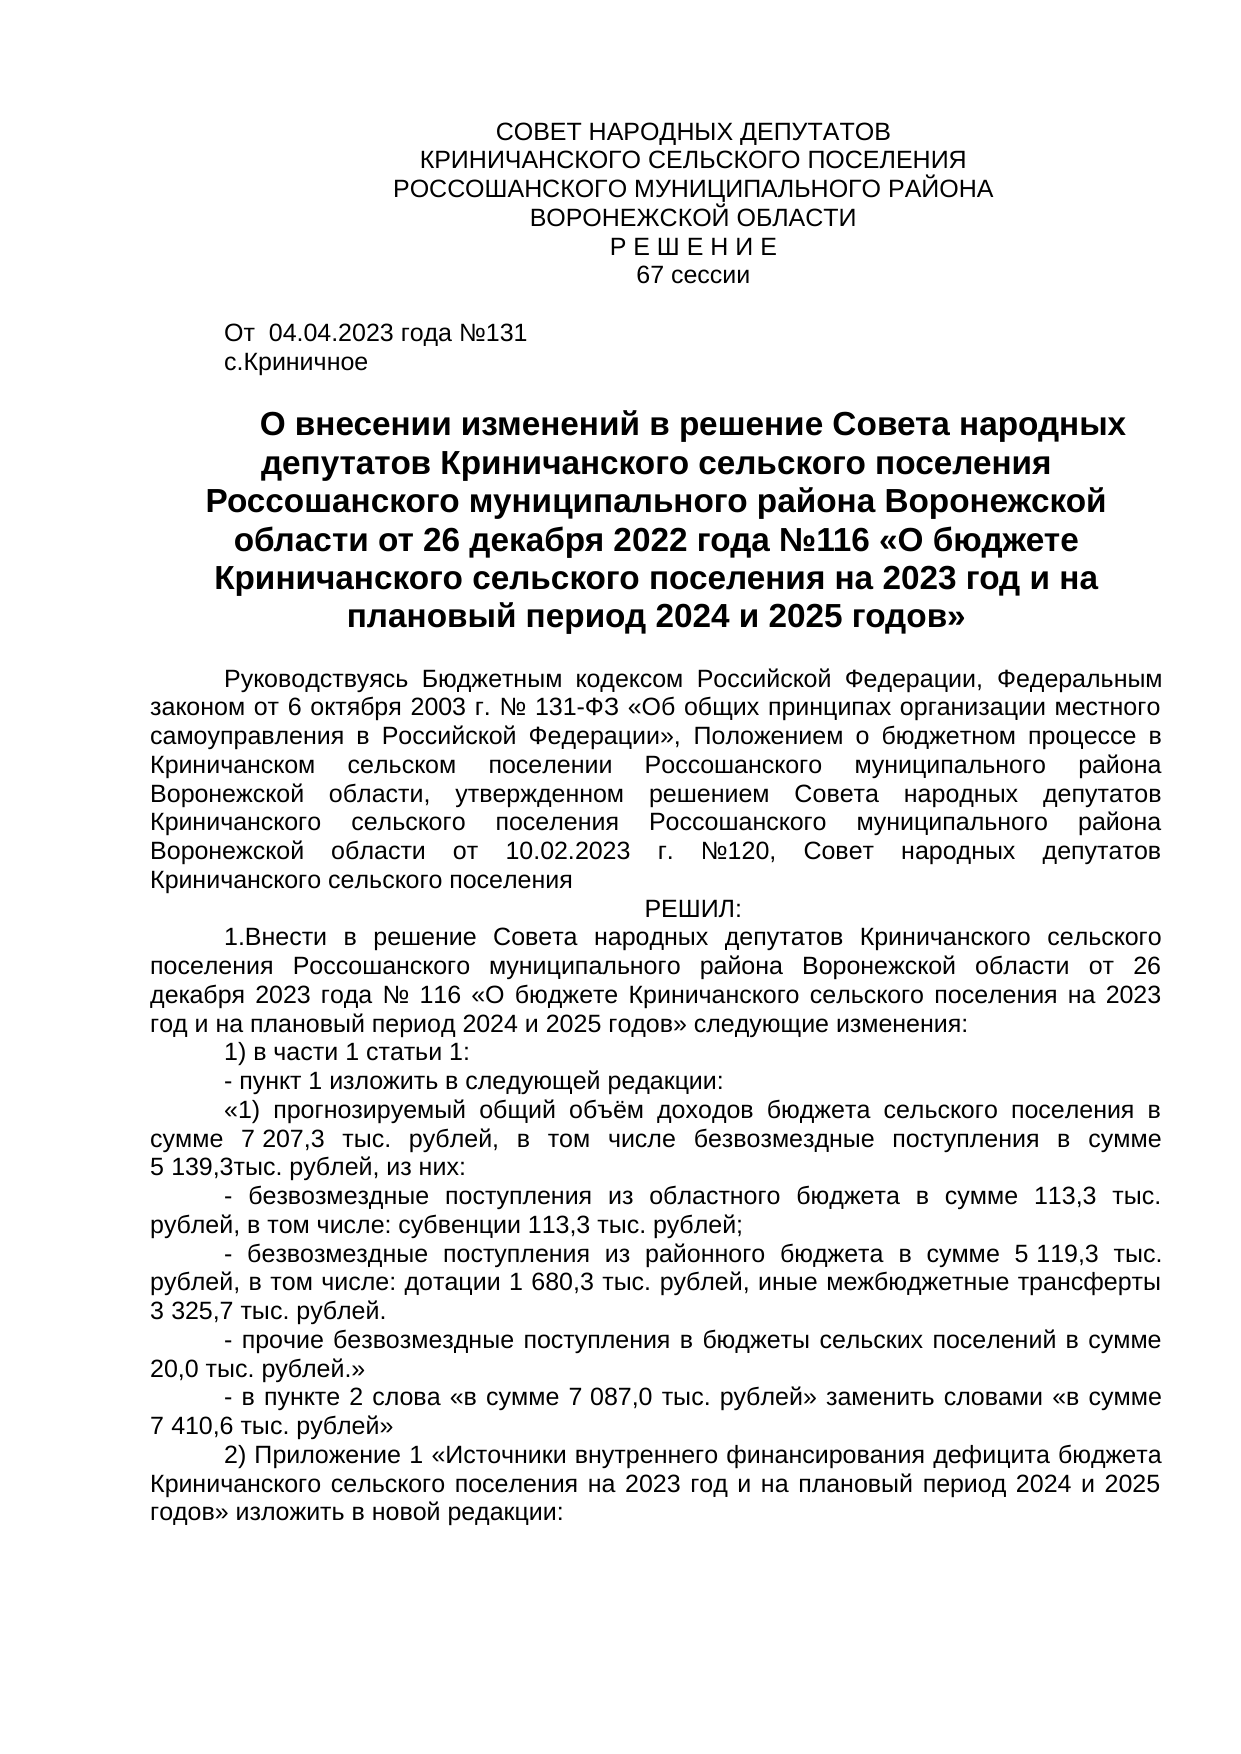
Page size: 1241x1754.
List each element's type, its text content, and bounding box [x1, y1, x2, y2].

text - в пункте 2 слова «в сумме 7 087,0 тыс. рублей» заменить словами «в сумме 7 410,6 тыс. рублей» [150, 1382, 1162, 1440]
text СОВЕТ НАРОДНЫХ ДЕПУТАТОВ [150, 117, 1162, 146]
text - безвозмездные поступления из районного бюджета в сумме 5 119,3 тыс. рублей, в том числе: дотации 1 680,3 тыс. рублей, иные межбюджетные трансферты 3 325,7 тыс. рублей. [150, 1239, 1162, 1325]
text 1.Внести в решение Совета народных депутатов Криничанского сельского поселения Россошанского муниципального района Воронежской области от 26 декабря 2023 года № 116 «О бюджете Криничанского сельского поселения на 2023 год и на плановый период 2024 и 2025 годов» следующие изменения: [150, 922, 1162, 1037]
text - прочие безвозмездные поступления в бюджеты сельских поселений в сумме 20,0 тыс. рублей.» [150, 1325, 1162, 1382]
text КРИНИЧАНСКОГО СЕЛЬСКОГО ПОСЕЛЕНИЯ [150, 146, 1162, 174]
text Руководствуясь Бюджетным кодексом Российской Федерации, Федеральным законом от 6 октября 2003 г. № 131-ФЗ «Об общих принципах организации местного самоуправления в Российской Федерации», Положением о бюджетном процессе в Криничанском сельском поселении Россошанского муниципального района Воронежской области, утвержденном решением Совета народных депутатов Криничанского сельского поселения Россошанского муниципального района Воронежской области от 10.02.2023 г. №120, Совет народных депутатов Криничанского сельского поселения [150, 664, 1162, 894]
text РЕШИЛ: [150, 894, 1162, 922]
text 2) Приложение 1 «Источники внутреннего финансирования дефицита бюджета Криничанского сельского поселения на 2023 год и на плановый период 2024 и 2025 годов» изложить в новой редакции: [150, 1440, 1162, 1526]
text - безвозмездные поступления из областного бюджета в сумме 113,3 тыс. рублей, в том числе: субвенции 113,3 тыс. рублей; [150, 1181, 1162, 1239]
text От 04.04.2023 года №131 [150, 318, 1162, 347]
text РОССОШАНСКОГО МУНИЦИПАЛЬНОГО РАЙОНА [150, 174, 1162, 203]
text 1) в части 1 статьи 1: [150, 1037, 1162, 1066]
text О внесении изменений в решение Совета народных депутатов Криничанского сельского поселения Россошанского муниципального района Воронежской области от 26 декабря 2022 года №116 «О бюджете Криничанского сельского поселения на 2023 год и на плановый период 2024 и 2025 годов» [150, 404, 1162, 635]
text - пункт 1 изложить в следующей редакции: [150, 1066, 1162, 1095]
text Р Е Ш Е Н И Е [150, 232, 1162, 261]
text 67 сессии [150, 261, 1162, 289]
text с.Криничное [150, 347, 1162, 376]
text «1) прогнозируемый общий объём доходов бюджета сельского поселения в сумме 7 207,3 тыс. рублей, в том числе безвозмездные поступления в сумме 5 139,3тыс. рублей, из них: [150, 1095, 1162, 1181]
text ВОРОНЕЖСКОЙ ОБЛАСТИ [150, 203, 1162, 232]
